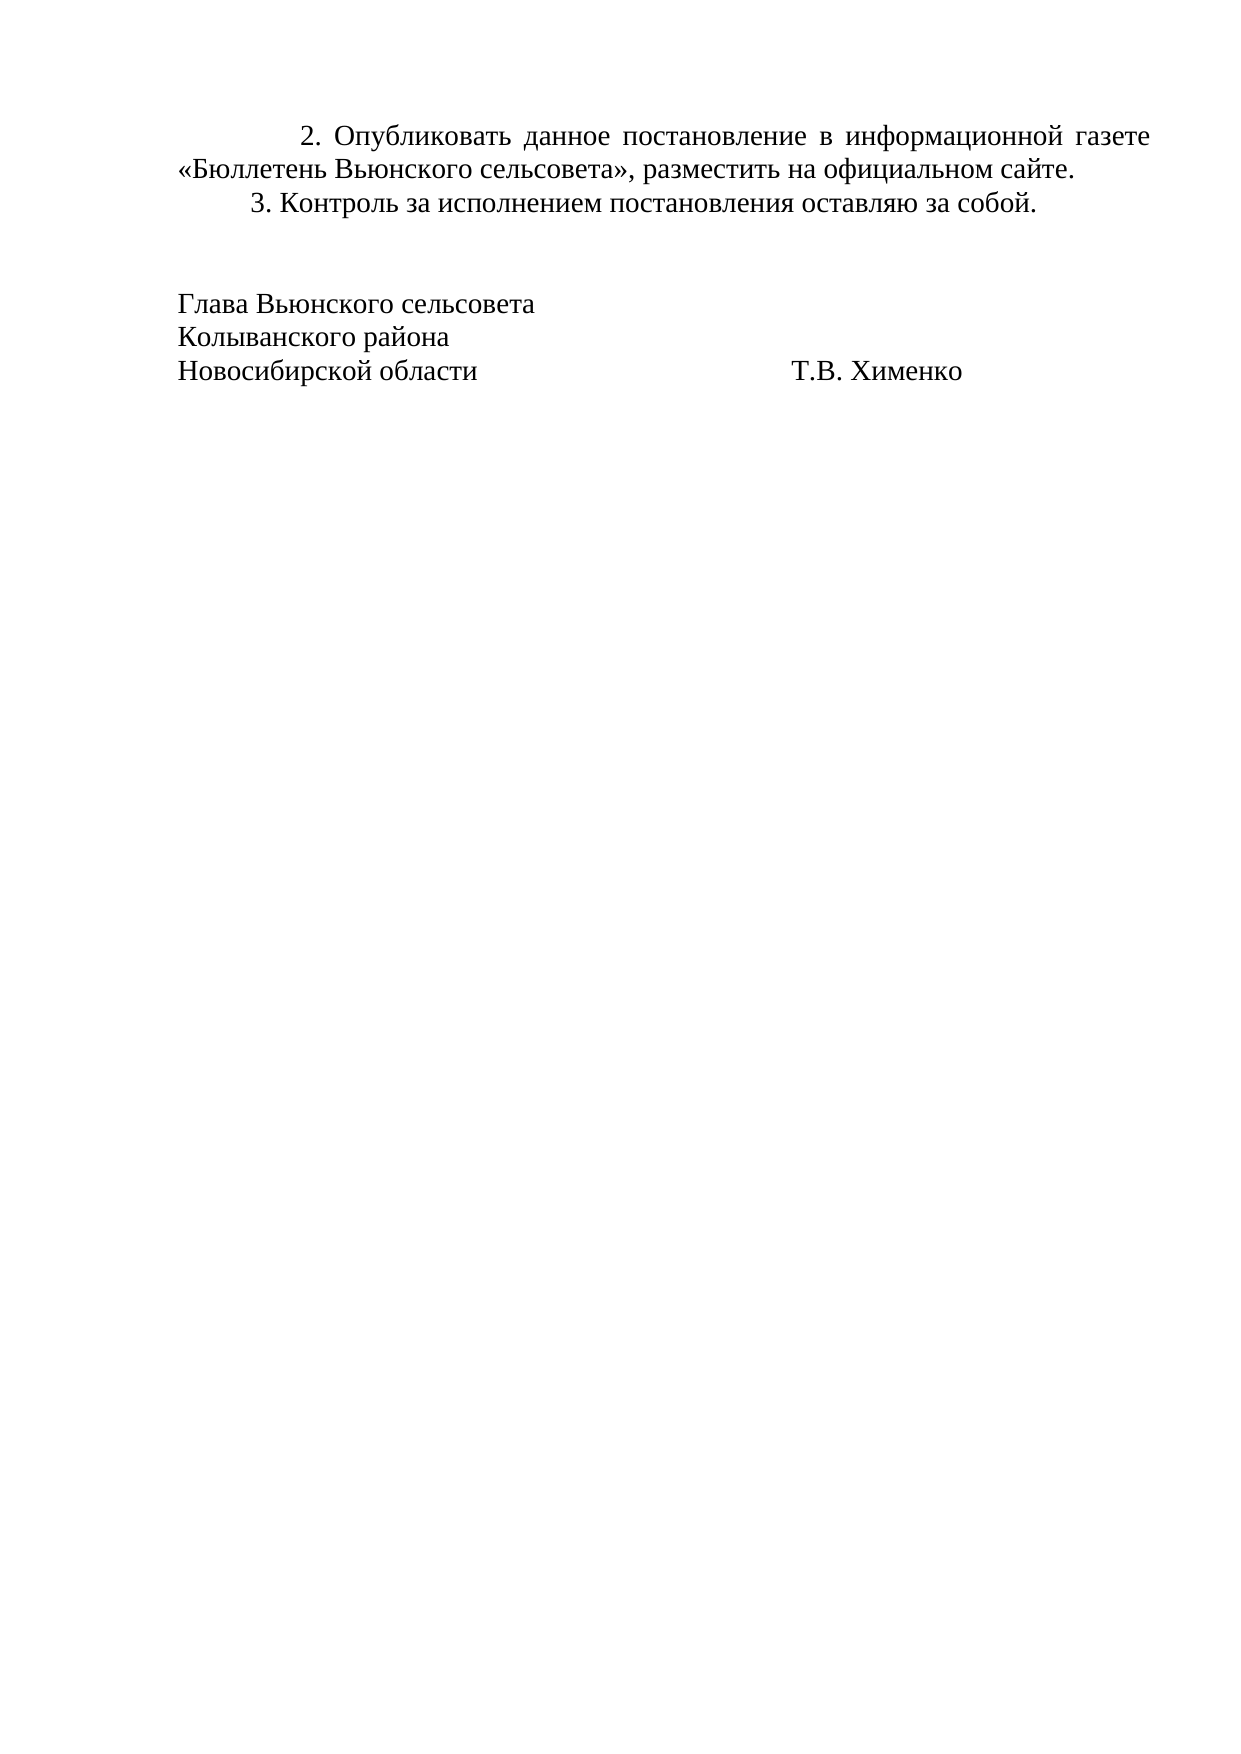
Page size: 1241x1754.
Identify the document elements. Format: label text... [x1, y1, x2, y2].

text Колыванского района [177, 319, 1152, 353]
text Новосибирской области Т.В. Хименко [177, 353, 1152, 386]
text Глава Вьюнского сельсовета [177, 286, 1152, 319]
text 2. Опубликовать данное постановление в информационной газете «Бюллетень Вьюнского сельсовета», разместить на официальном сайте. [177, 118, 1152, 185]
text 3. Контроль за исполнением постановления оставляю за собой. [177, 185, 1152, 219]
